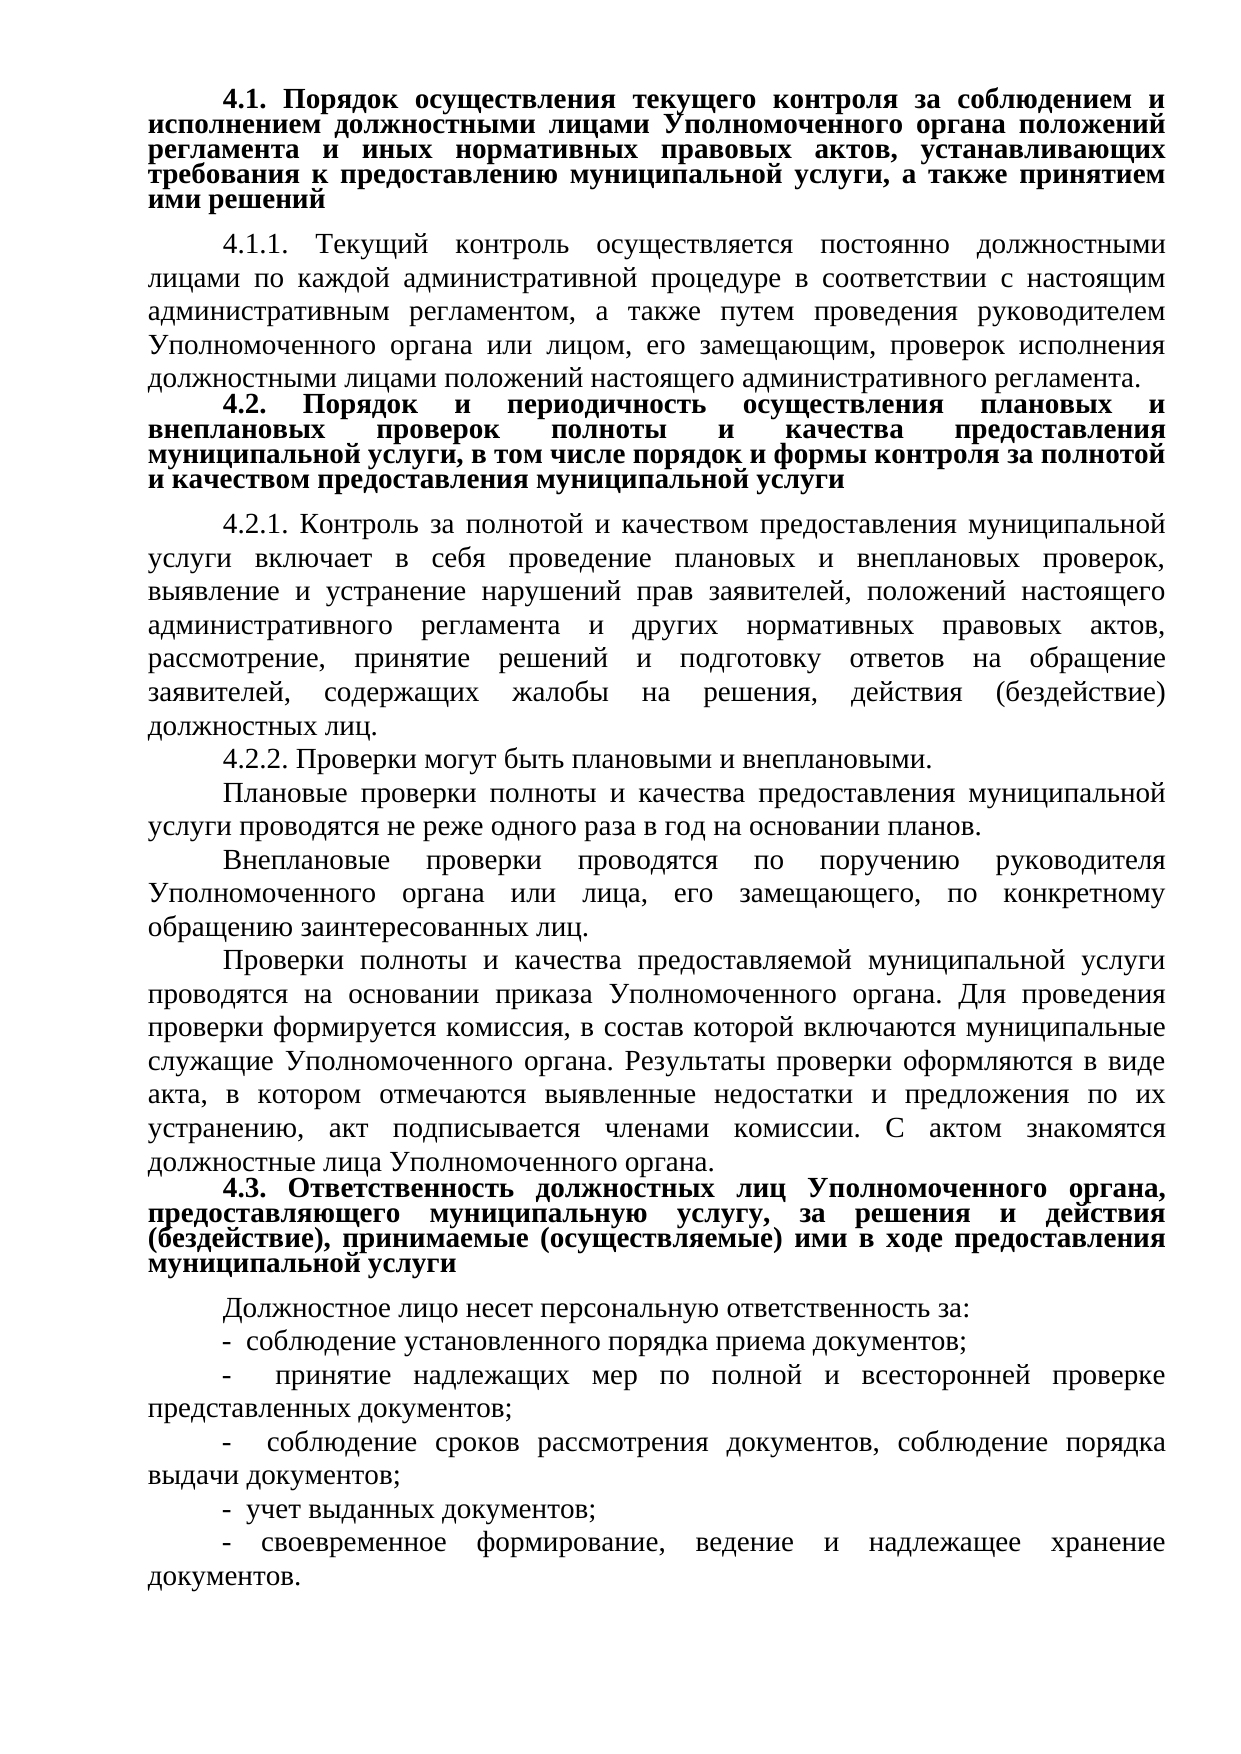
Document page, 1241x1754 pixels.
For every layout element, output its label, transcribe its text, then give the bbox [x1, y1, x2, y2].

text - соблюдение установленного порядка приема документов; [148, 1323, 1167, 1357]
text - соблюдение сроков рассмотрения документов, соблюдение порядка выдачи документов; [148, 1424, 1167, 1491]
text 4.2.2. Проверки могут быть плановыми и внеплановыми. [148, 741, 1167, 775]
text Должностное лицо несет персональную ответственность за: [148, 1290, 1167, 1323]
text 4.2.1. Контроль за полнотой и качеством предоставления муниципальной услуги включает в себя проведение плановых и внеплановых проверок, выявление и устранение нарушений прав заявителей, положений настоящего административного регламента и других нормативных правовых актов, рассмотрение, принятие решений и подготовку ответов на обращение заявителей, содержащих жалобы на решения, действия (бездействие) должностных лиц. [148, 506, 1167, 741]
text - своевременное формирование, ведение и надлежащее хранение документов. [148, 1524, 1167, 1592]
text 4.1.1. Текущий контроль осуществляется постоянно должностными лицами по каждой административной процедуре в соответствии с настоящим административным регламентом, а также путем проведения руководителем Уполномоченного органа или лицом, его замещающим, проверок исполнения должностными лицами положений настоящего административного регламента. [148, 226, 1167, 394]
text Плановые проверки полноты и качества предоставления муниципальной услуги проводятся не реже одного раза в год на основании планов. [148, 775, 1167, 842]
text - принятие надлежащих мер по полной и всесторонней проверке представленных документов; [148, 1357, 1167, 1424]
text Проверки полноты и качества предоставляемой муниципальной услуги проводятся на основании приказа Уполномоченного органа. Для проведения проверки формируется комиссия, в состав которой включаются муниципальные служащие Уполномоченного органа. Результаты проверки оформляются в виде акта, в котором отмечаются выявленные недостатки и предложения по их устранению, акт подписывается членами комиссии. С актом знакомятся должностные лица Уполномоченного органа. [148, 942, 1167, 1177]
text 4.3. Ответственность должностных лиц Уполномоченного органа, предоставляющего муниципальную услугу, за решения и действия (бездействие), принимаемые (осуществляемые) ими в ходе предоставления муниципальной услуги [148, 1177, 1167, 1277]
text 4.2. Порядок и периодичность осуществления плановых и внеплановых проверок полноты и качества предоставления муниципальной услуги, в том числе порядок и формы контроля за полнотой и качеством предоставления муниципальной услуги [148, 394, 1167, 494]
text - учет выданных документов; [148, 1491, 1167, 1524]
text Внеплановые проверки проводятся по поручению руководителя Уполномоченного органа или лица, его замещающего, по конкретному обращению заинтересованных лиц. [148, 842, 1167, 942]
text 4.1. Порядок осуществления текущего контроля за соблюдением и исполнением должностными лицами Уполномоченного органа положений регламента и иных нормативных правовых актов, устанавливающих требования к предоставлению муниципальной услуги, а также принятием ими решений [148, 89, 1167, 214]
